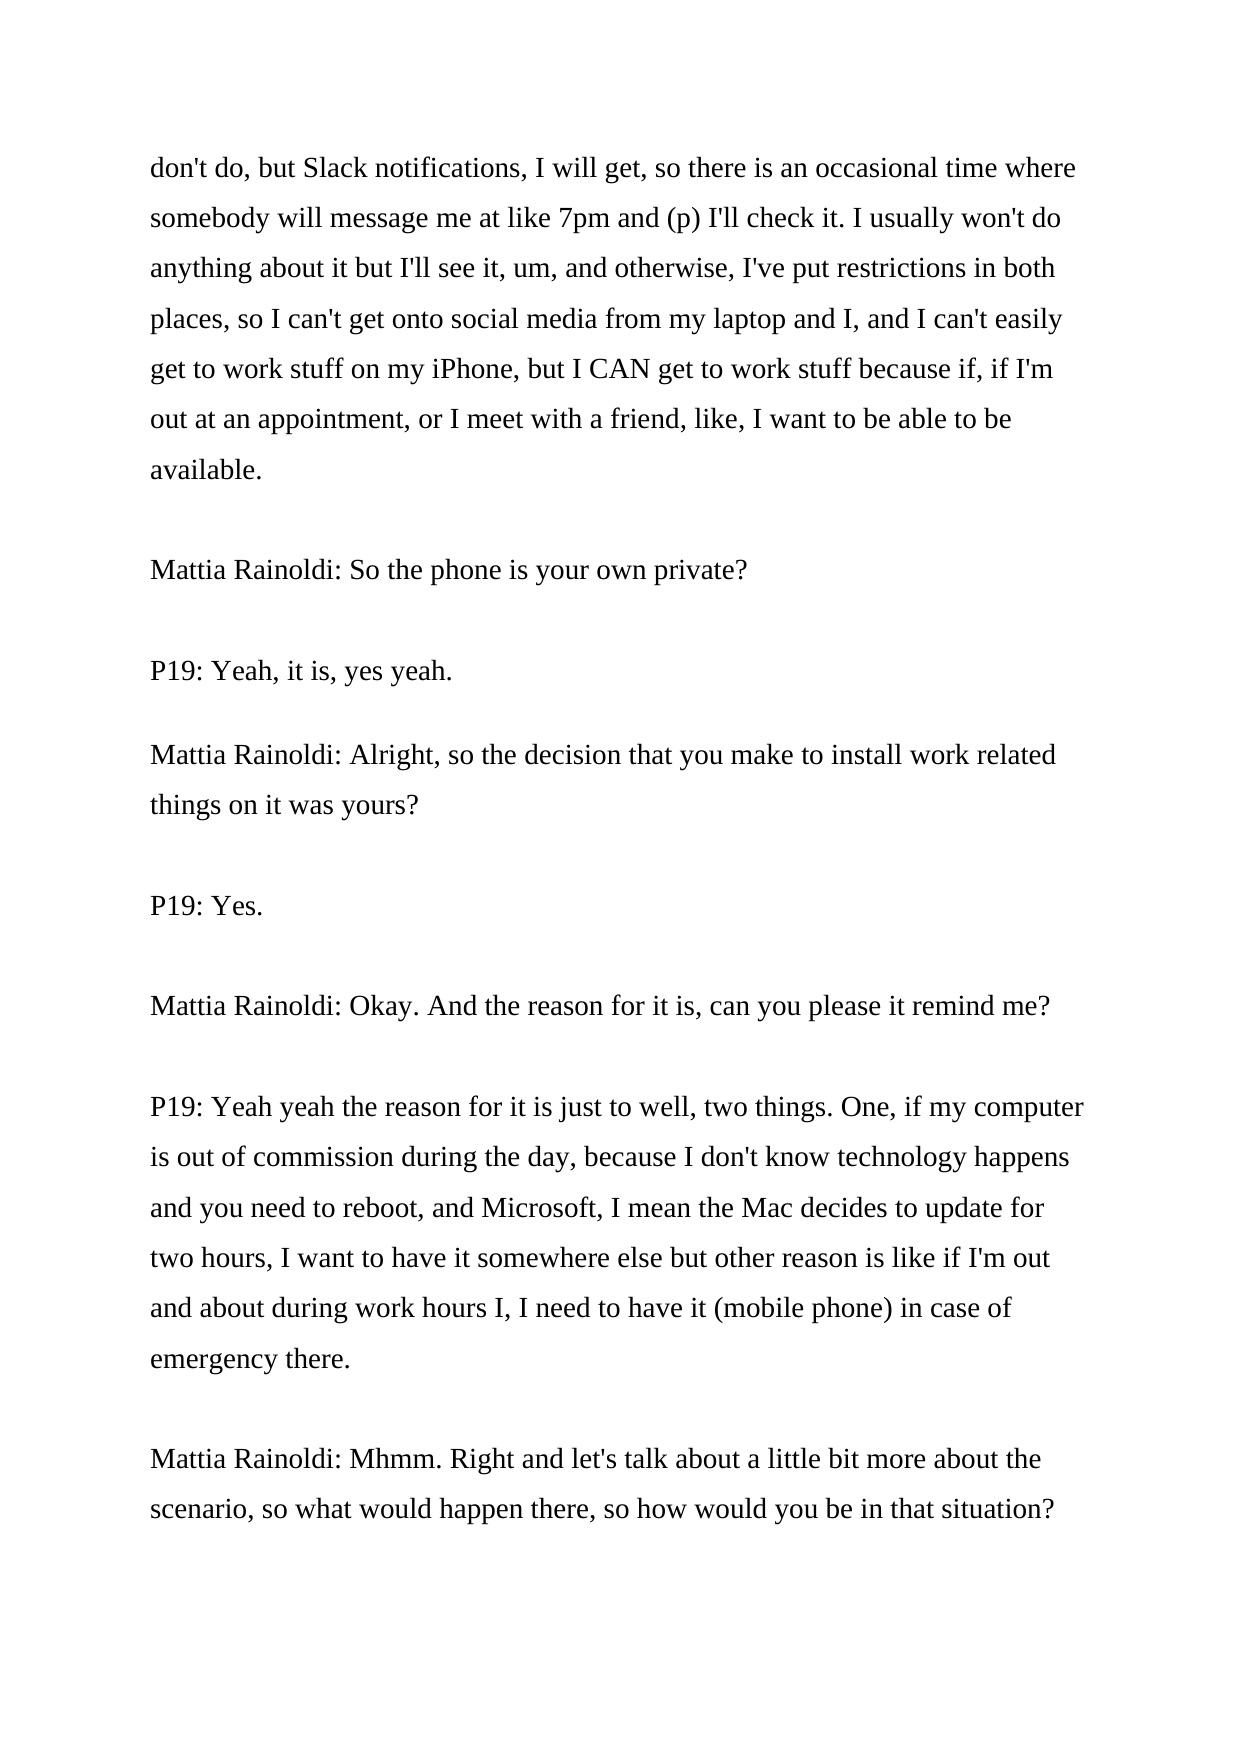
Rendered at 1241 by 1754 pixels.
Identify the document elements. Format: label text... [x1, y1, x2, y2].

text P19: Yes. [150, 888, 1090, 921]
text P19: Yeah yeah the reason for it is just to well, two things. One, if my computer is out of commission during the day, because I don't know technology happens and you need to reboot, and Microsoft, I mean the Mac decides to update for two hours, I want to have it somewhere else but other reason is like if I'm out and about during work hours I, I need to have it (mobile phone) in case of emergency there. [150, 1089, 1090, 1374]
text Mattia Rainoldi: Okay. And the reason for it is, can you please it remind me? [150, 988, 1090, 1022]
text Mattia Rainoldi: So the phone is your own private? [150, 552, 1090, 586]
text P19: Yeah, it is, yes yeah. [150, 653, 1090, 687]
text Mattia Rainoldi: Mhmm. Right and let's talk about a little bit more about the scenario, so what would happen there, so how would you be in that situation? [150, 1441, 1090, 1525]
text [150, 150, 1090, 485]
text Mattia Rainoldi: Alright, so the decision that you make to install work related things on it was yours? [150, 737, 1090, 821]
